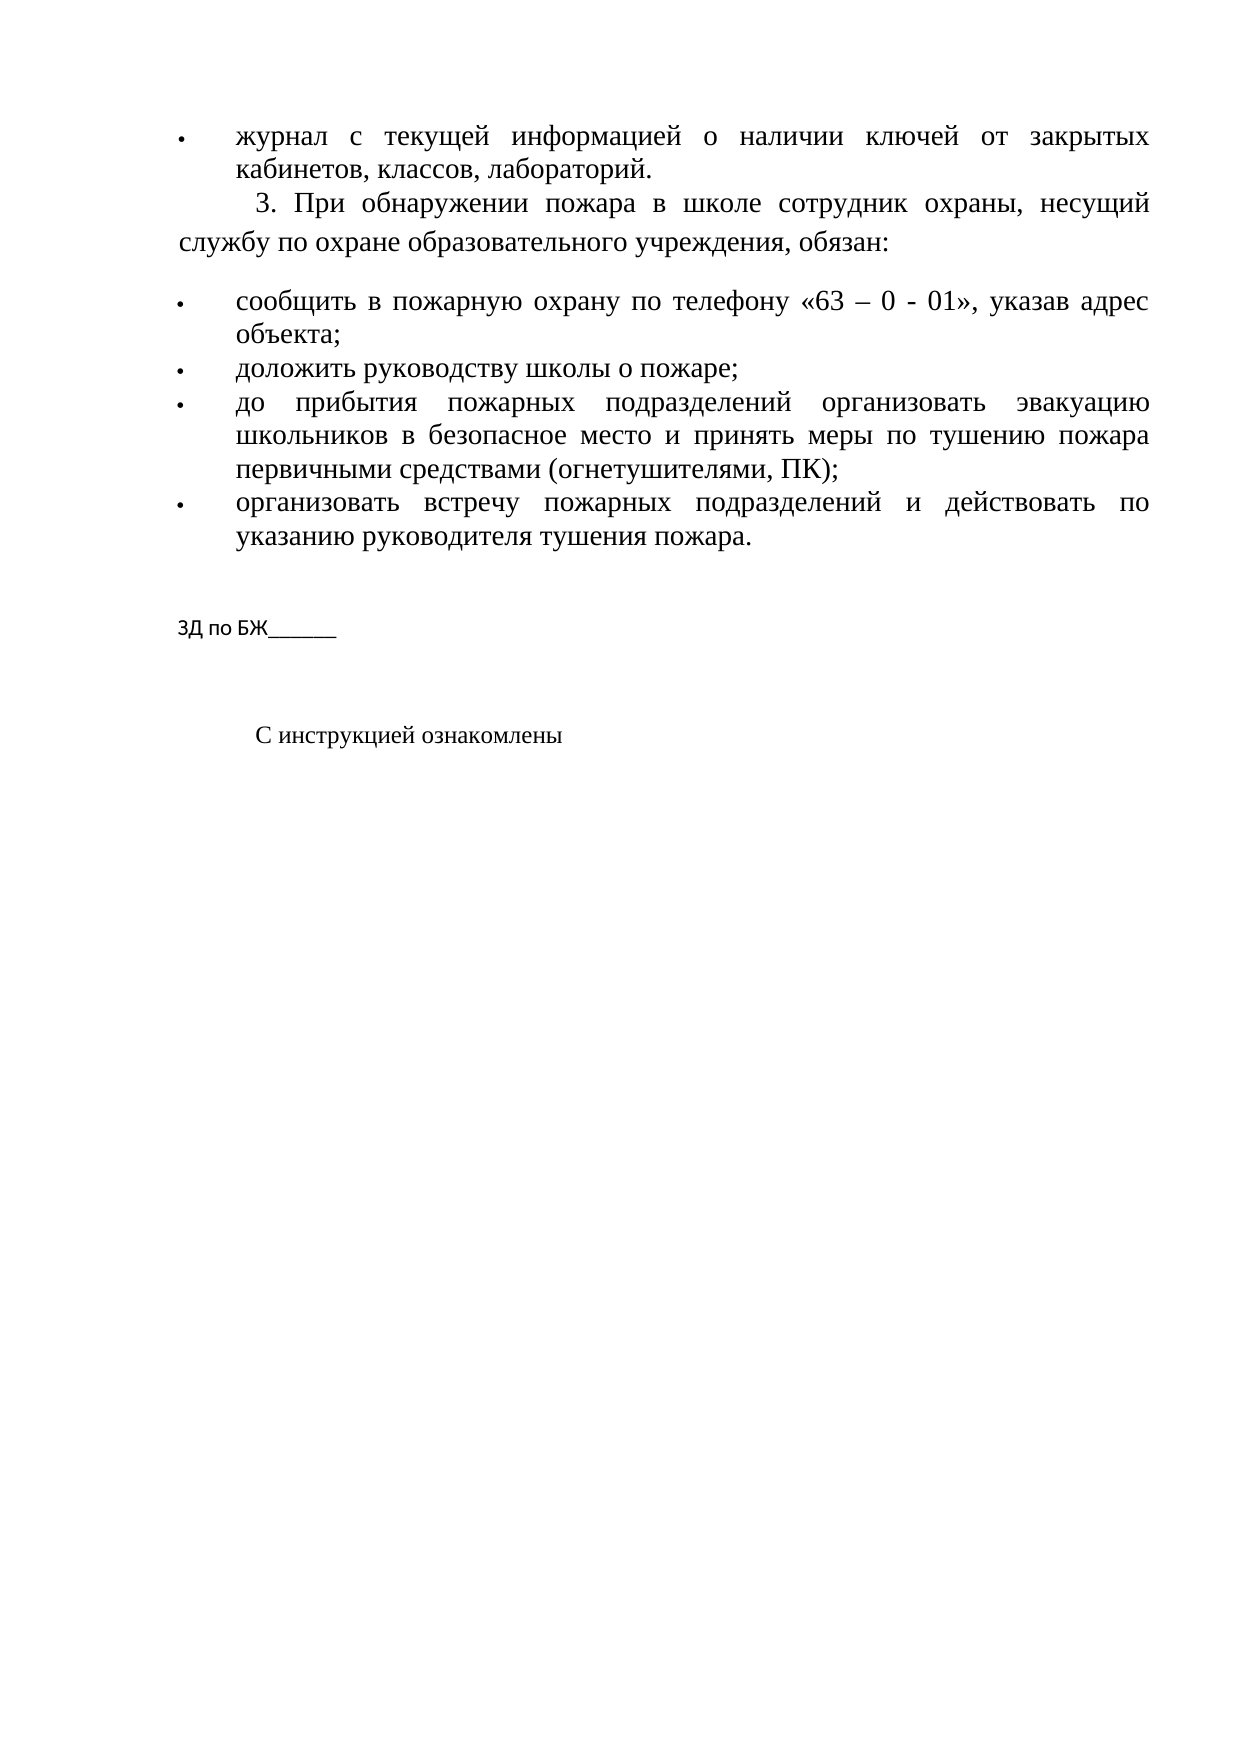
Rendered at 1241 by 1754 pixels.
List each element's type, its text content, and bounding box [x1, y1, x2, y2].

list доложить руководству школы о пожаре; [177, 350, 1151, 384]
list сообщить в пожарную охрану по телефону «63 – 0 - 01», указав адрес объекта; [177, 283, 1151, 350]
list журнал с текущей информацией о наличии ключей от закрытых кабинетов, классов, лабораторий. [179, 118, 1151, 185]
list до прибытия пожарных подразделений организовать эвакуацию школьников в безопасное место и принять меры по тушению пожара первичными средствами (огнетушителями, ПК); [177, 384, 1151, 484]
text ЗД по БЖ______ [177, 613, 1151, 641]
text С инструкцией ознакомлены [177, 720, 1151, 749]
list организовать встречу пожарных подразделений и действовать по указанию руководителя тушения пожара. [177, 484, 1151, 551]
text 3. При обнаружении пожара в школе сотрудник охраны, несущий службу по охране образовательного учреждения, обязан: [179, 185, 1151, 257]
